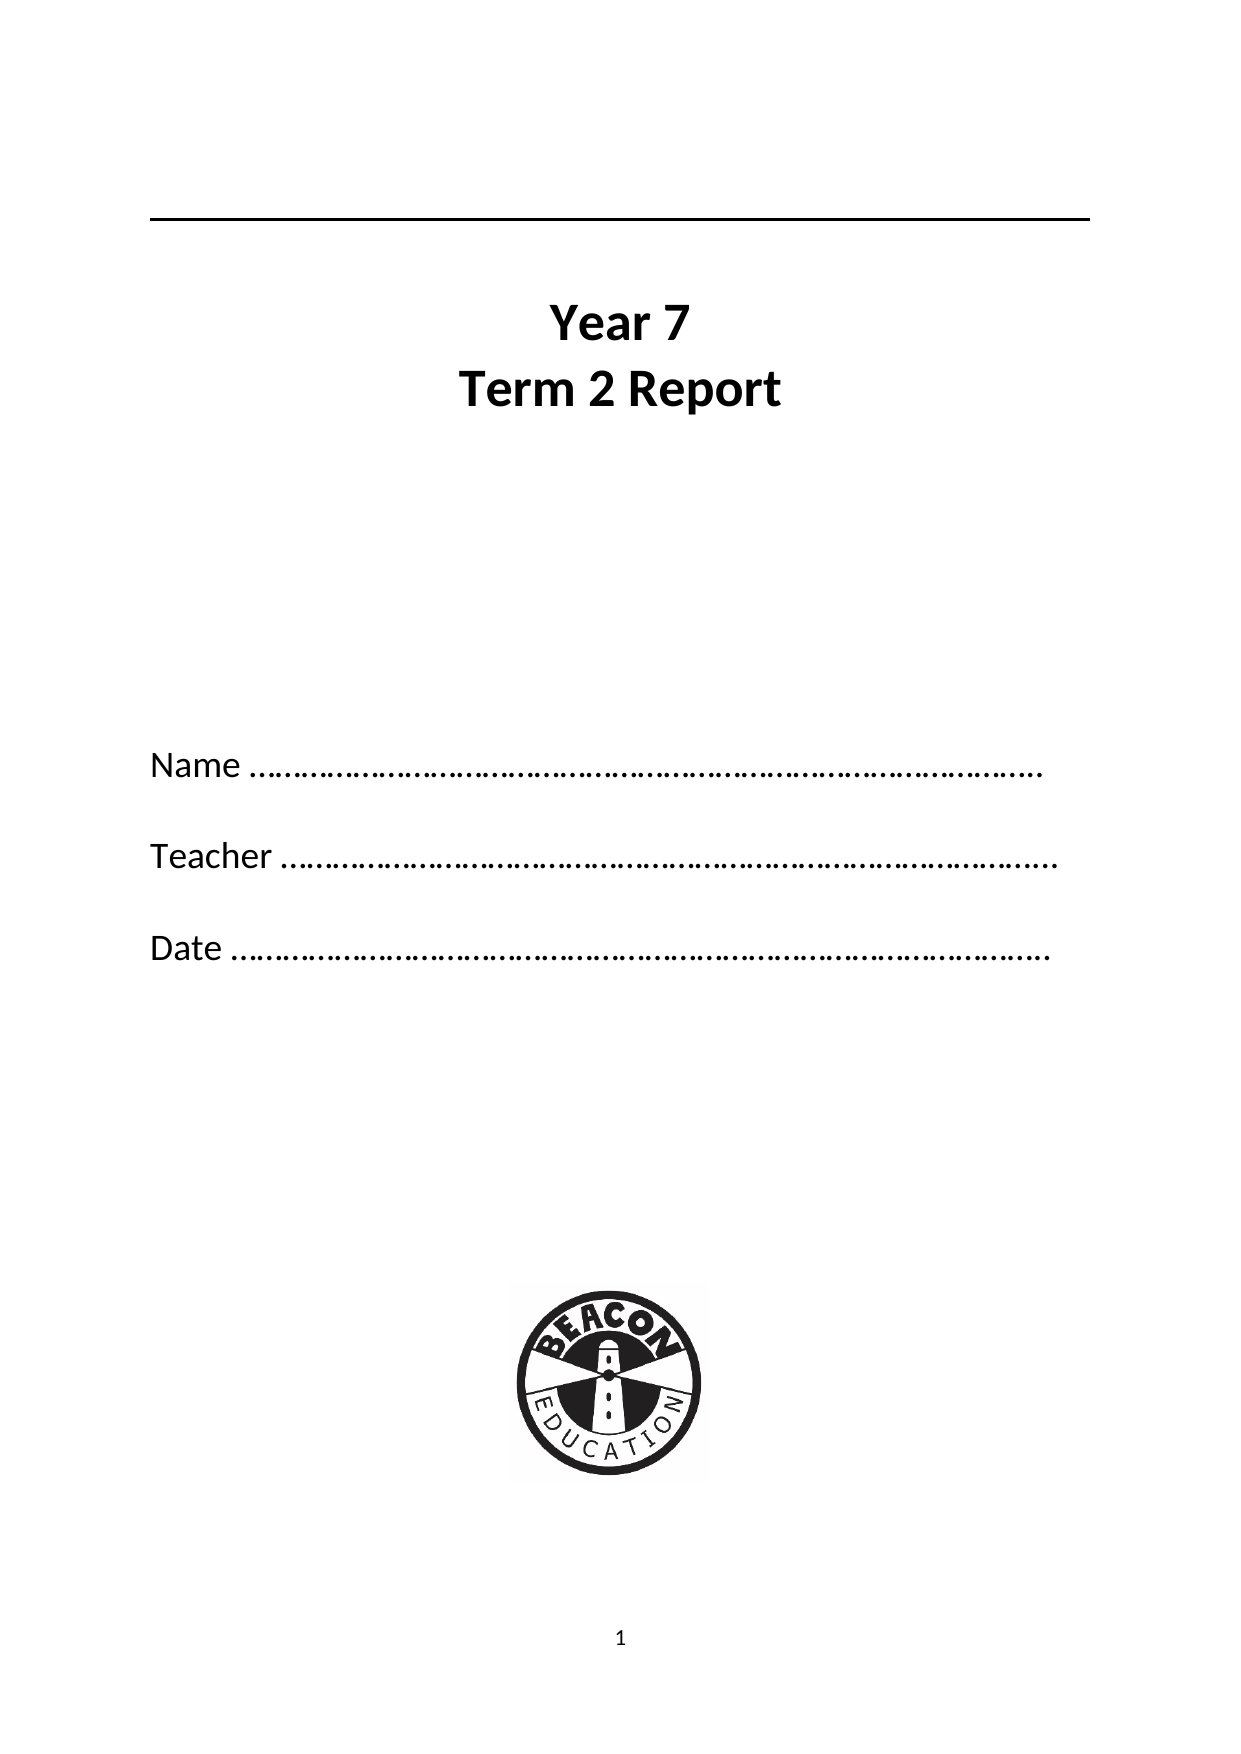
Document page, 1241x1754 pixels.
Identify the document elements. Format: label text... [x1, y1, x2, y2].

text Name ……………………………………………………………………………….. [150, 741, 1090, 786]
text Year 7 [150, 287, 1090, 354]
text Teacher ……………………………………………………………………………... [150, 832, 1090, 878]
text Term 2 Report [150, 354, 1090, 420]
text Date ………………………………………………………………………………….. [150, 924, 1090, 970]
picture [509, 1283, 708, 1482]
